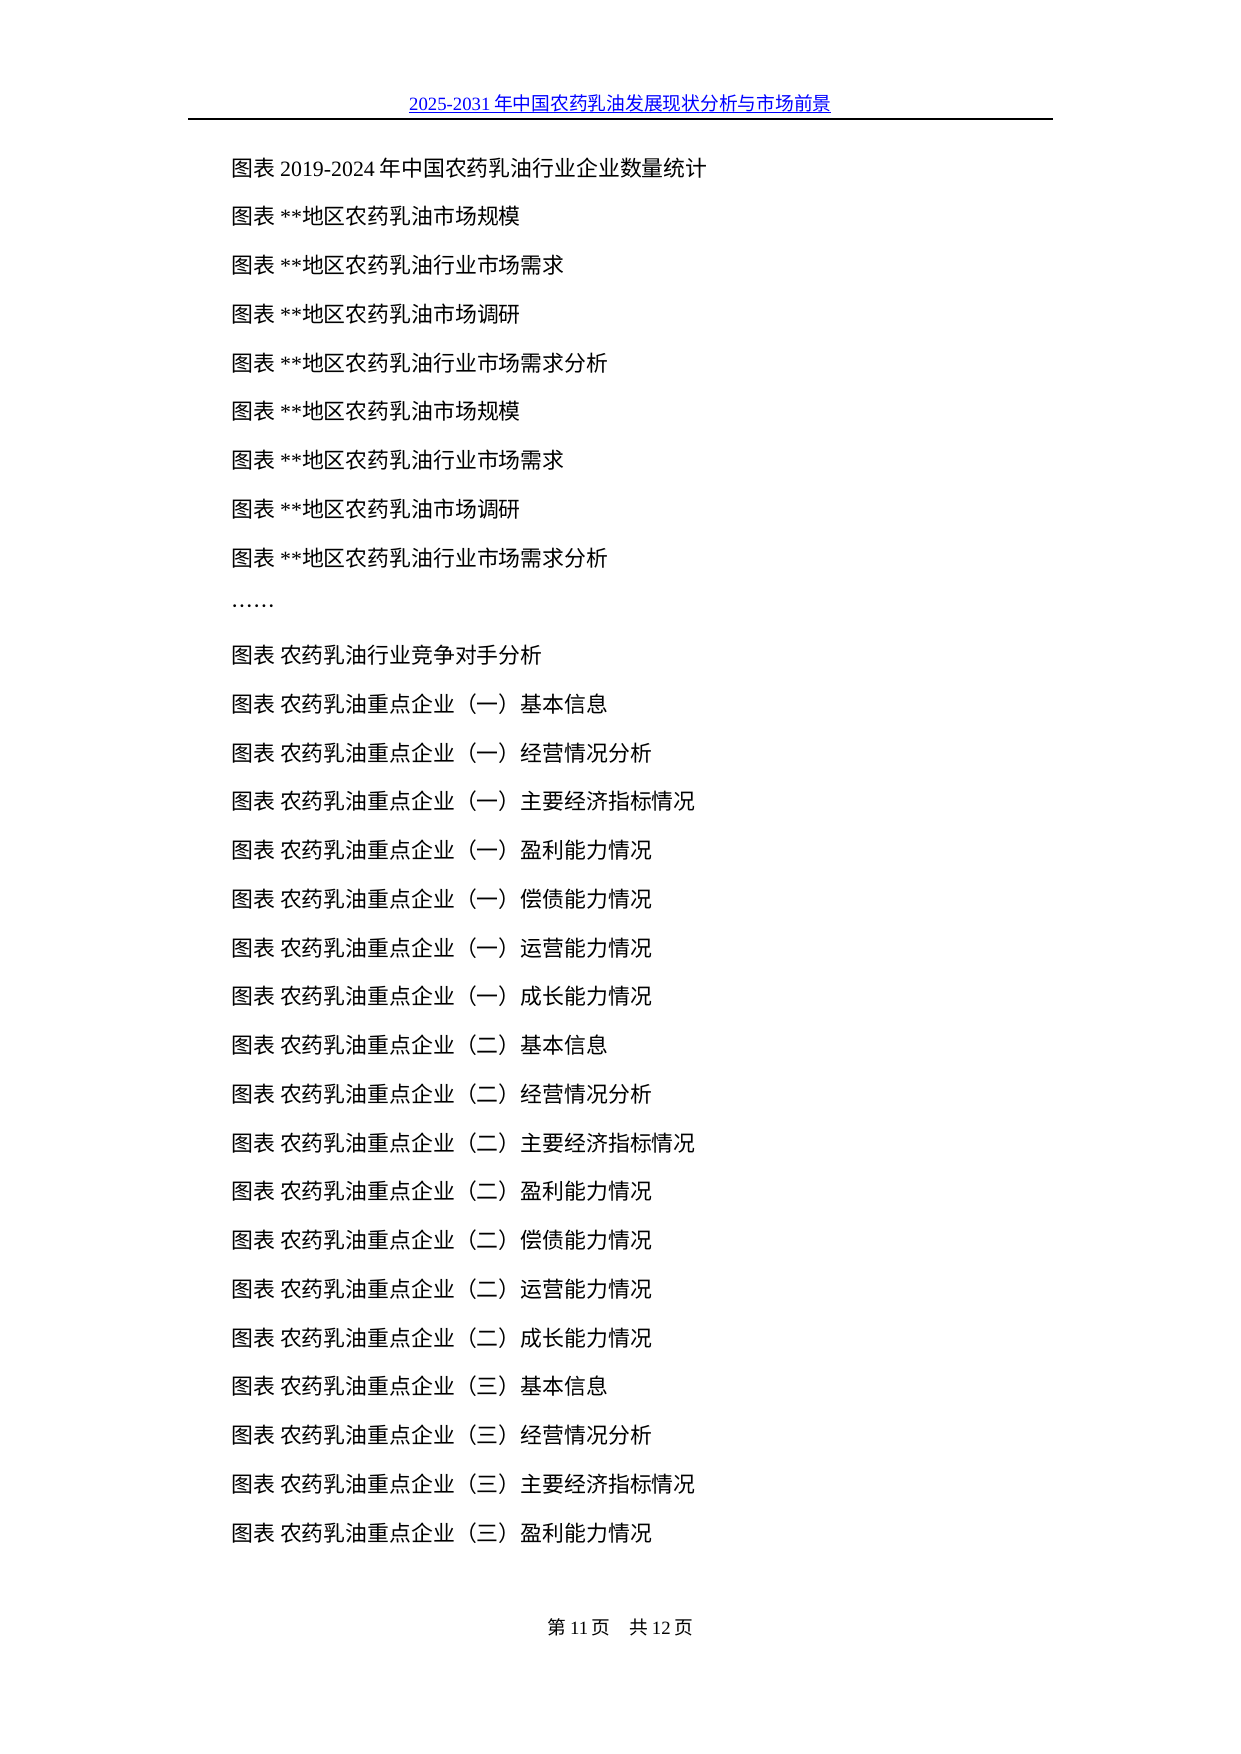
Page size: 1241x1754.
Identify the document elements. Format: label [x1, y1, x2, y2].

text [187, 150, 1053, 1548]
